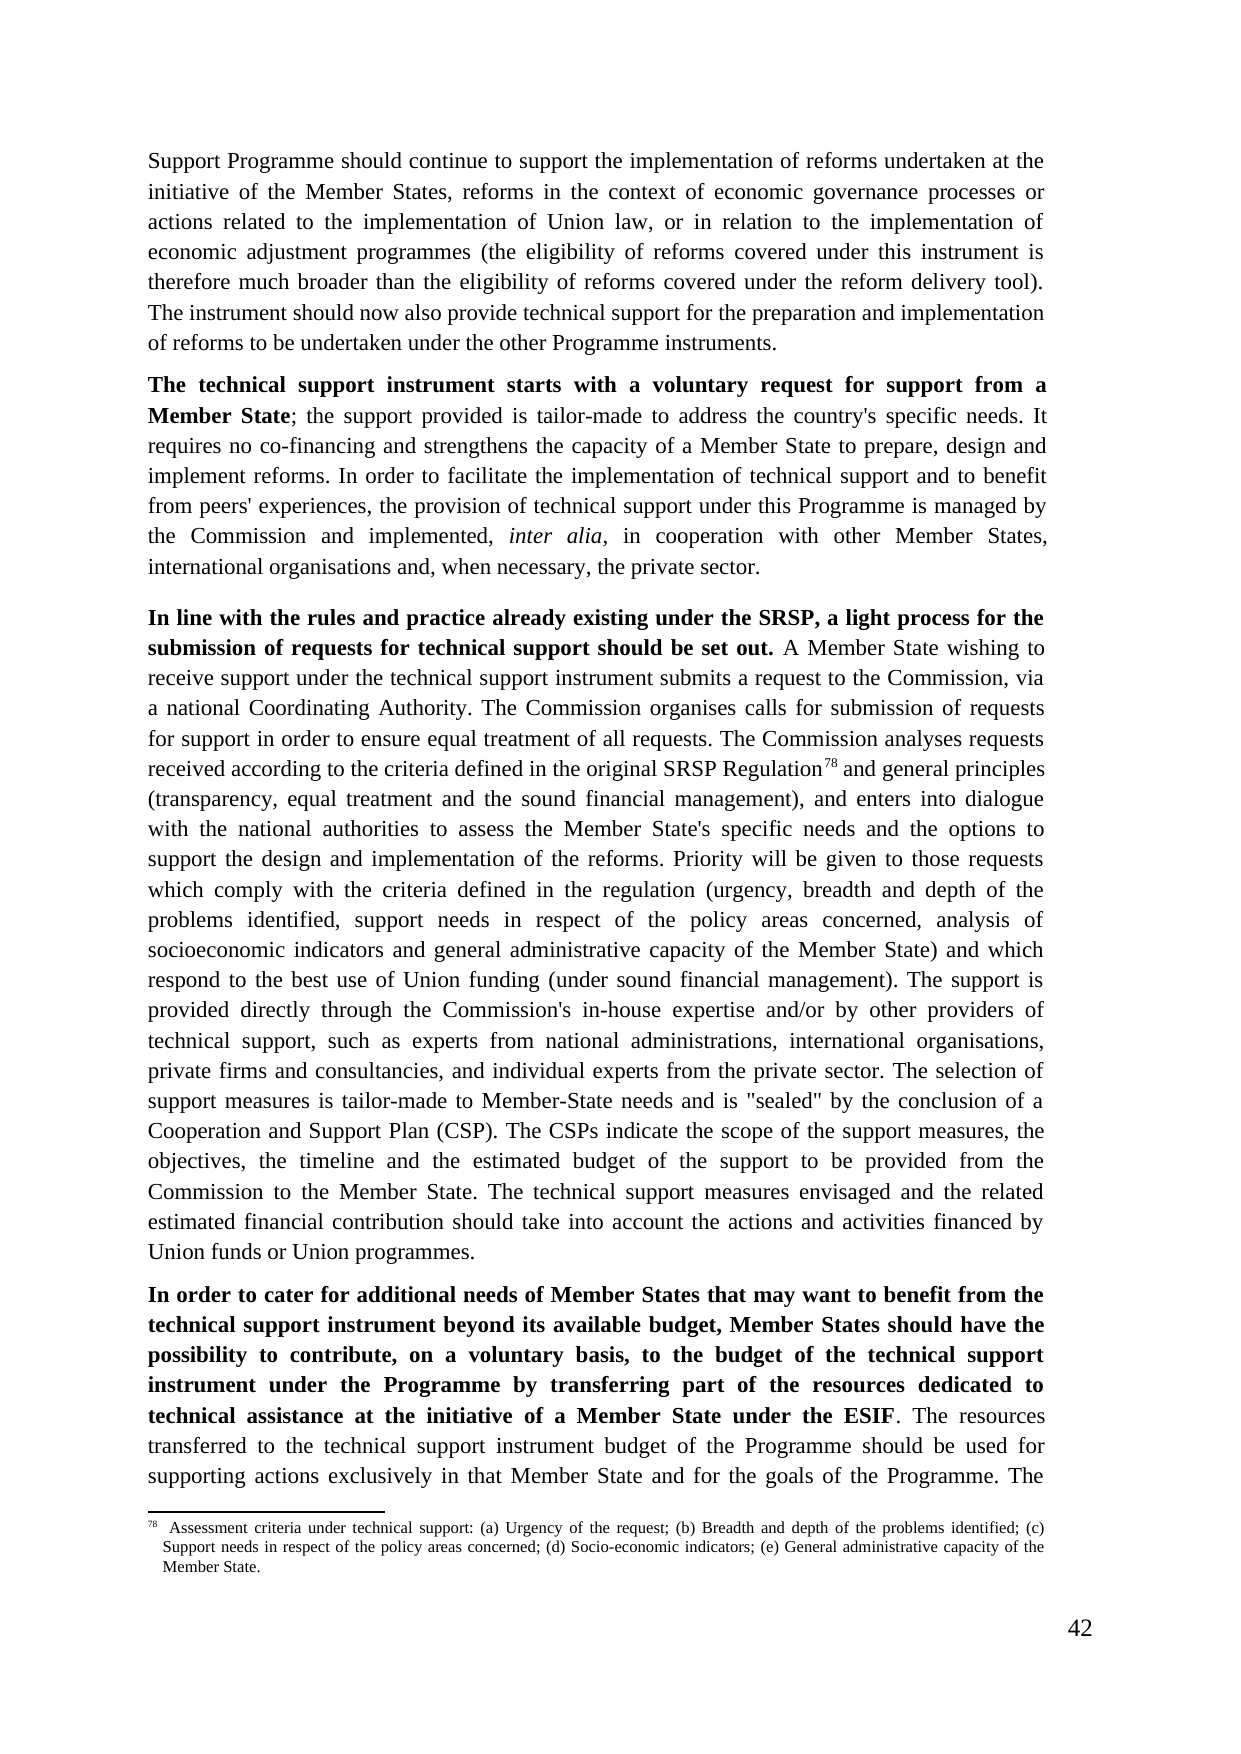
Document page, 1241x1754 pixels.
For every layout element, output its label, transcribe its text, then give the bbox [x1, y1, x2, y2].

text In line with the rules and practice already existing under the SRSP, a light process for the submission of requests for technical support should be set out. A Member State wishing to receive support under the technical support instrument submits a request to the Commission, via a national Coordinating Authority. The Commission organises calls for submission of requests for support in order to ensure equal treatment of all requests. The Commission analyses requests received according to the criteria defined in the original SRSP Regulation and general principles (transparency, equal treatment and the sound financial management), and enters into dialogue with the national authorities to assess the Member State's specific needs and the options to support the design and implementation of the reforms. Priority will be given to those requests which comply with the criteria defined in the regulation (urgency, breadth and depth of the problems identified, support needs in respect of the policy areas concerned, analysis of socioeconomic indicators and general administrative capacity of the Member State) and which respond to the best use of Union funding (under sound financial management). The support is provided directly through the Commission's in-house expertise and/or by other providers of technical support, such as experts from national administrations, international organisations, private firms and consultancies, and individual experts from the private sector. The selection of support measures is tailor-made to Member-State needs and is "sealed" by the conclusion of a Cooperation and Support Plan (CSP). The CSPs indicate the scope of the support measures, the objectives, the timeline and the estimated budget of the support to be provided from the Commission to the Member State. The technical support measures envisaged and the related estimated financial contribution should take into account the actions and activities financed by Union funds or Union programmes. [148, 604, 1046, 1264]
text The technical support instrument starts with a voluntary request for support from a Member State; the support provided is tailor-made to address the country's specific needs. It requires no co-financing and strengthens the capacity of a Member State to prepare, design and implement reforms. In order to facilitate the implementation of technical support and to benefit from peers' experiences, the provision of technical support under this Programme is managed by the Commission and implemented, inter alia, in cooperation with other Member States, international organisations and, when necessary, the private sector. [148, 372, 1048, 579]
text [148, 148, 1046, 355]
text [148, 1281, 1046, 1488]
